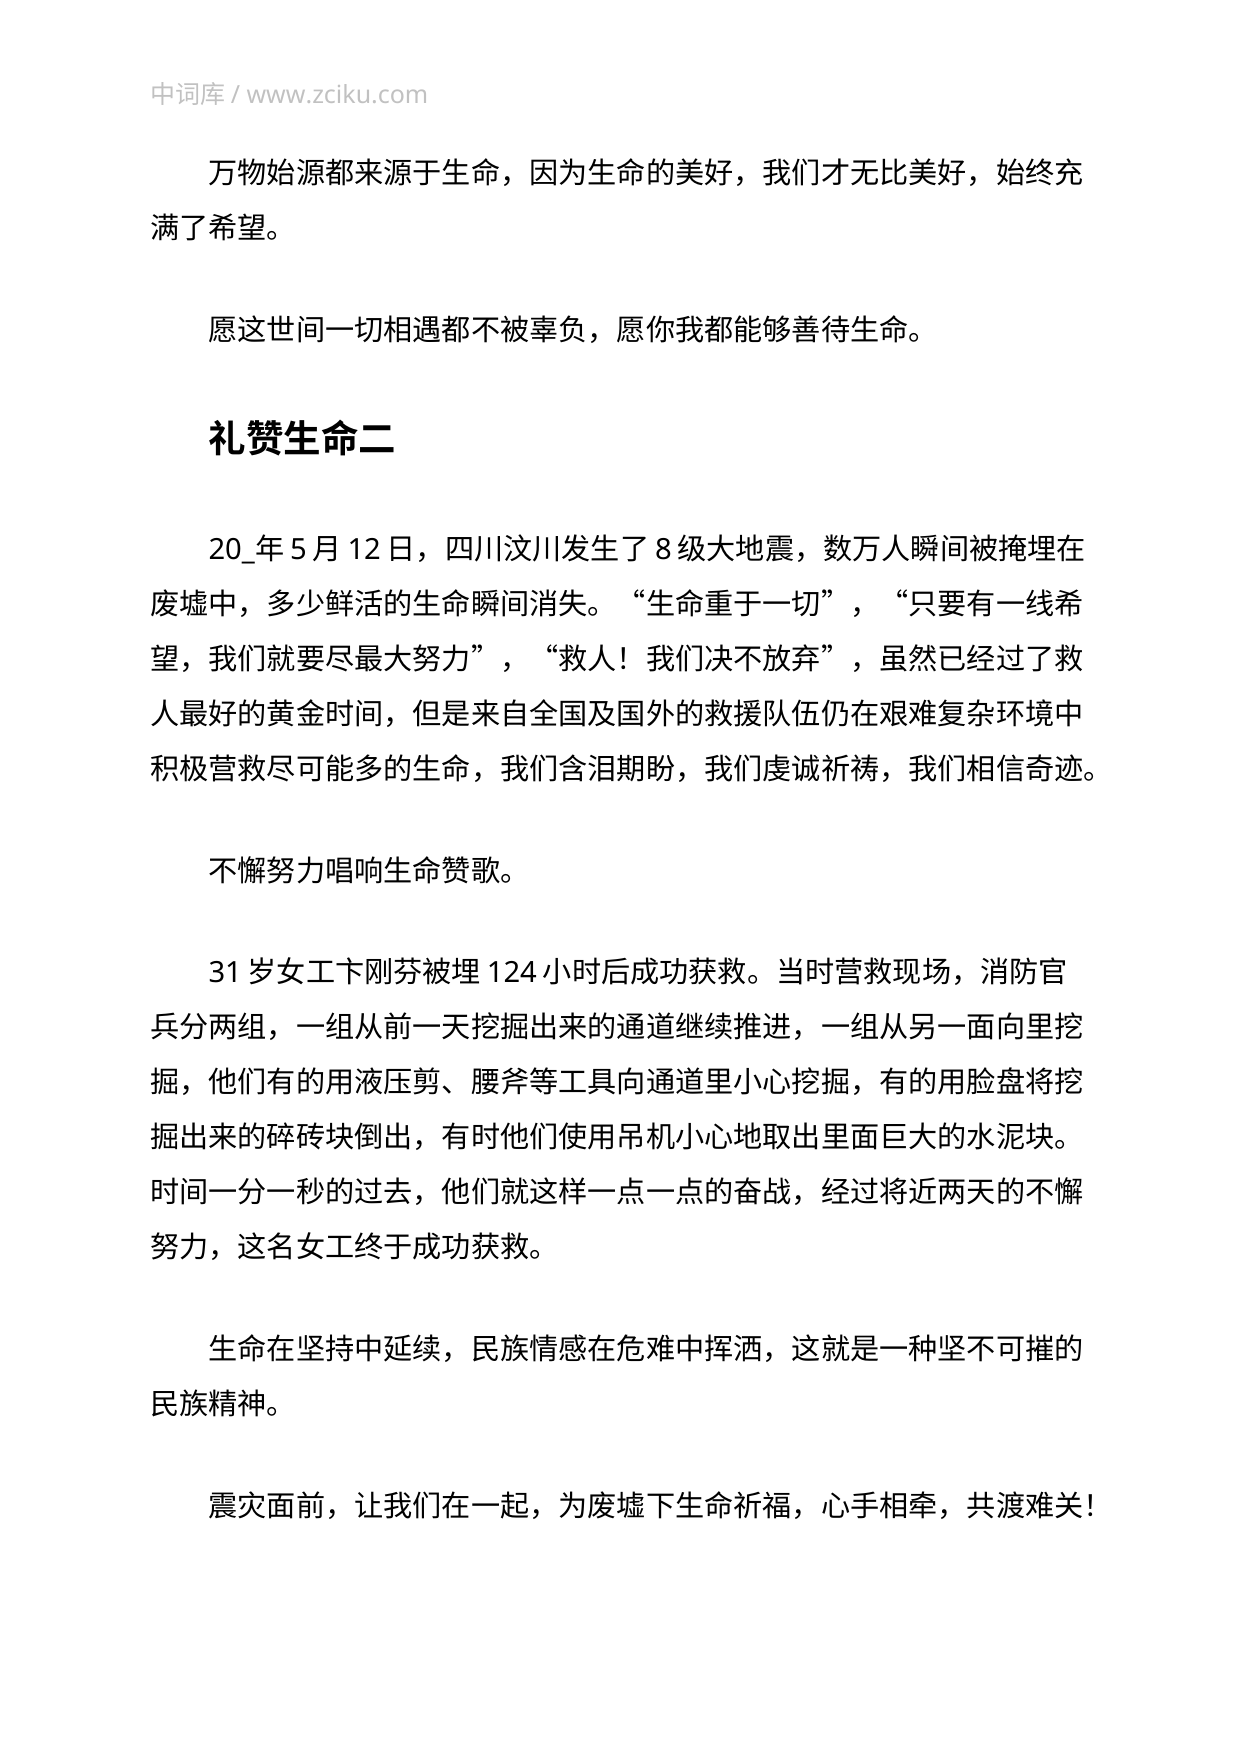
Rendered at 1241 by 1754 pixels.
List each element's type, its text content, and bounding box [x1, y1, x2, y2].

text 20_年5月12日，四川汶川发生了8级大地震，数万人瞬间被掩埋在废墟中，多少鲜活的生命瞬间消失。“生命重于一切”，“只要有一线希望，我们就要尽最大努力”，“救人！我们决不放弃”，虽然已经过了救人最好的黄金时间，但是来自全国及国外的救援队伍仍在艰难复杂环境中积极营救尽可能多的生命，我们含泪期盼，我们虔诚祈祷，我们相信奇迹。 [150, 526, 1090, 788]
text 生命在坚持中延续，民族情感在危难中挥洒，这就是一种坚不可摧的民族精神。 [150, 1325, 1090, 1423]
text 愿这世间一切相遇都不被辜负，愿你我都能够善待生命。 [150, 307, 1090, 349]
text 31岁女工卞刚芬被埋124小时后成功获救。当时营救现场，消防官兵分两组，一组从前一天挖掘出来的通道继续推进，一组从另一面向里挖掘，他们有的用液压剪、腰斧等工具向通道里小心挖掘，有的用脸盘将挖掘出来的碎砖块倒出，有时他们使用吊机小心地取出里面巨大的水泥块。时间一分一秒的过去，他们就这样一点一点的奋战，经过将近两天的不懈努力，这名女工终于成功获救。 [150, 949, 1090, 1266]
text 万物始源都来源于生命，因为生命的美好，我们才无比美好，始终充满了希望。 [150, 150, 1090, 247]
text 礼赞生命二 [150, 408, 1090, 463]
text 震灾面前，让我们在一起，为废墟下生命祈福，心手相牵，共渡难关！ [150, 1482, 1090, 1524]
text 不懈努力唱响生命赞歌。 [150, 847, 1090, 889]
